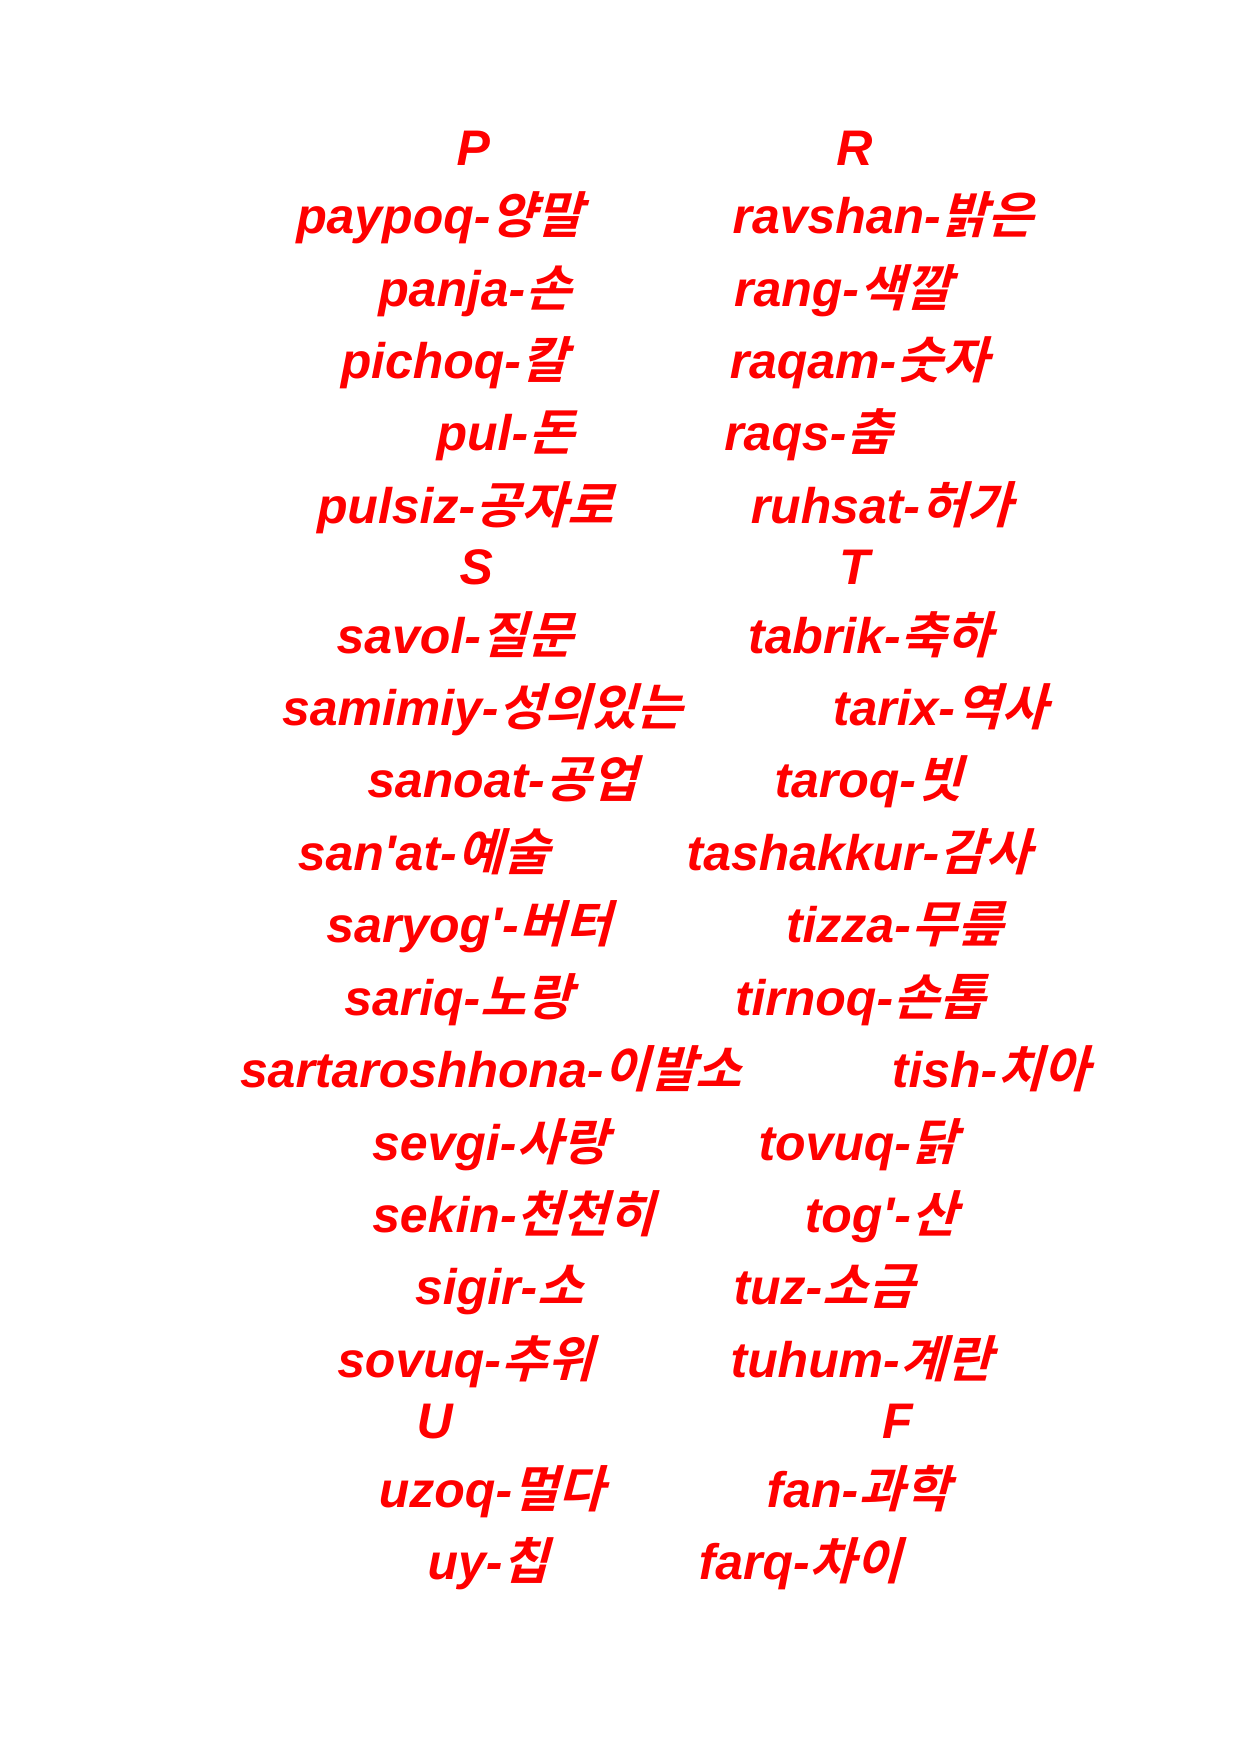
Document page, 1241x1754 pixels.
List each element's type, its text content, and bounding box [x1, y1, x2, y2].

text sigir-소 tuz-소금 [177, 1247, 1152, 1319]
text savol-질문 tabrik-축하 [177, 595, 1152, 667]
text U F [177, 1391, 1152, 1449]
text pul-돈 raqs-춤 [177, 393, 1152, 465]
text paypoq-양말 ravshan-밝은 [177, 176, 1152, 248]
text panja-손 rang-색깔 [177, 248, 1152, 320]
text sevgi-사랑 tovuq-닭 [177, 1102, 1152, 1174]
text sovuq-추위 tuhum-계란 [177, 1319, 1152, 1391]
text pulsiz-공자로 ruhsat-허가 [177, 465, 1152, 538]
text san'at-예술 tashakkur-감사 [177, 812, 1152, 885]
text uy-칩 farq-차이 [177, 1521, 1152, 1594]
text sekin-천천히 tog'-산 [177, 1174, 1152, 1247]
text sariq-노랑 tirnoq-손톱 [177, 957, 1152, 1029]
text sartaroshhona-이발소 tish-치아 [177, 1029, 1152, 1102]
text sanoat-공업 taroq-빗 [177, 740, 1152, 812]
text uzoq-멀다 fan-과학 [177, 1449, 1152, 1521]
text pichoq-칼 raqam-숫자 [177, 320, 1152, 393]
text P R [177, 118, 1152, 176]
text samimiy-성의있는 tarix-역사 [177, 667, 1152, 740]
text saryog'-버터 tizza-무릎 [177, 885, 1152, 957]
text S T [177, 538, 1152, 595]
